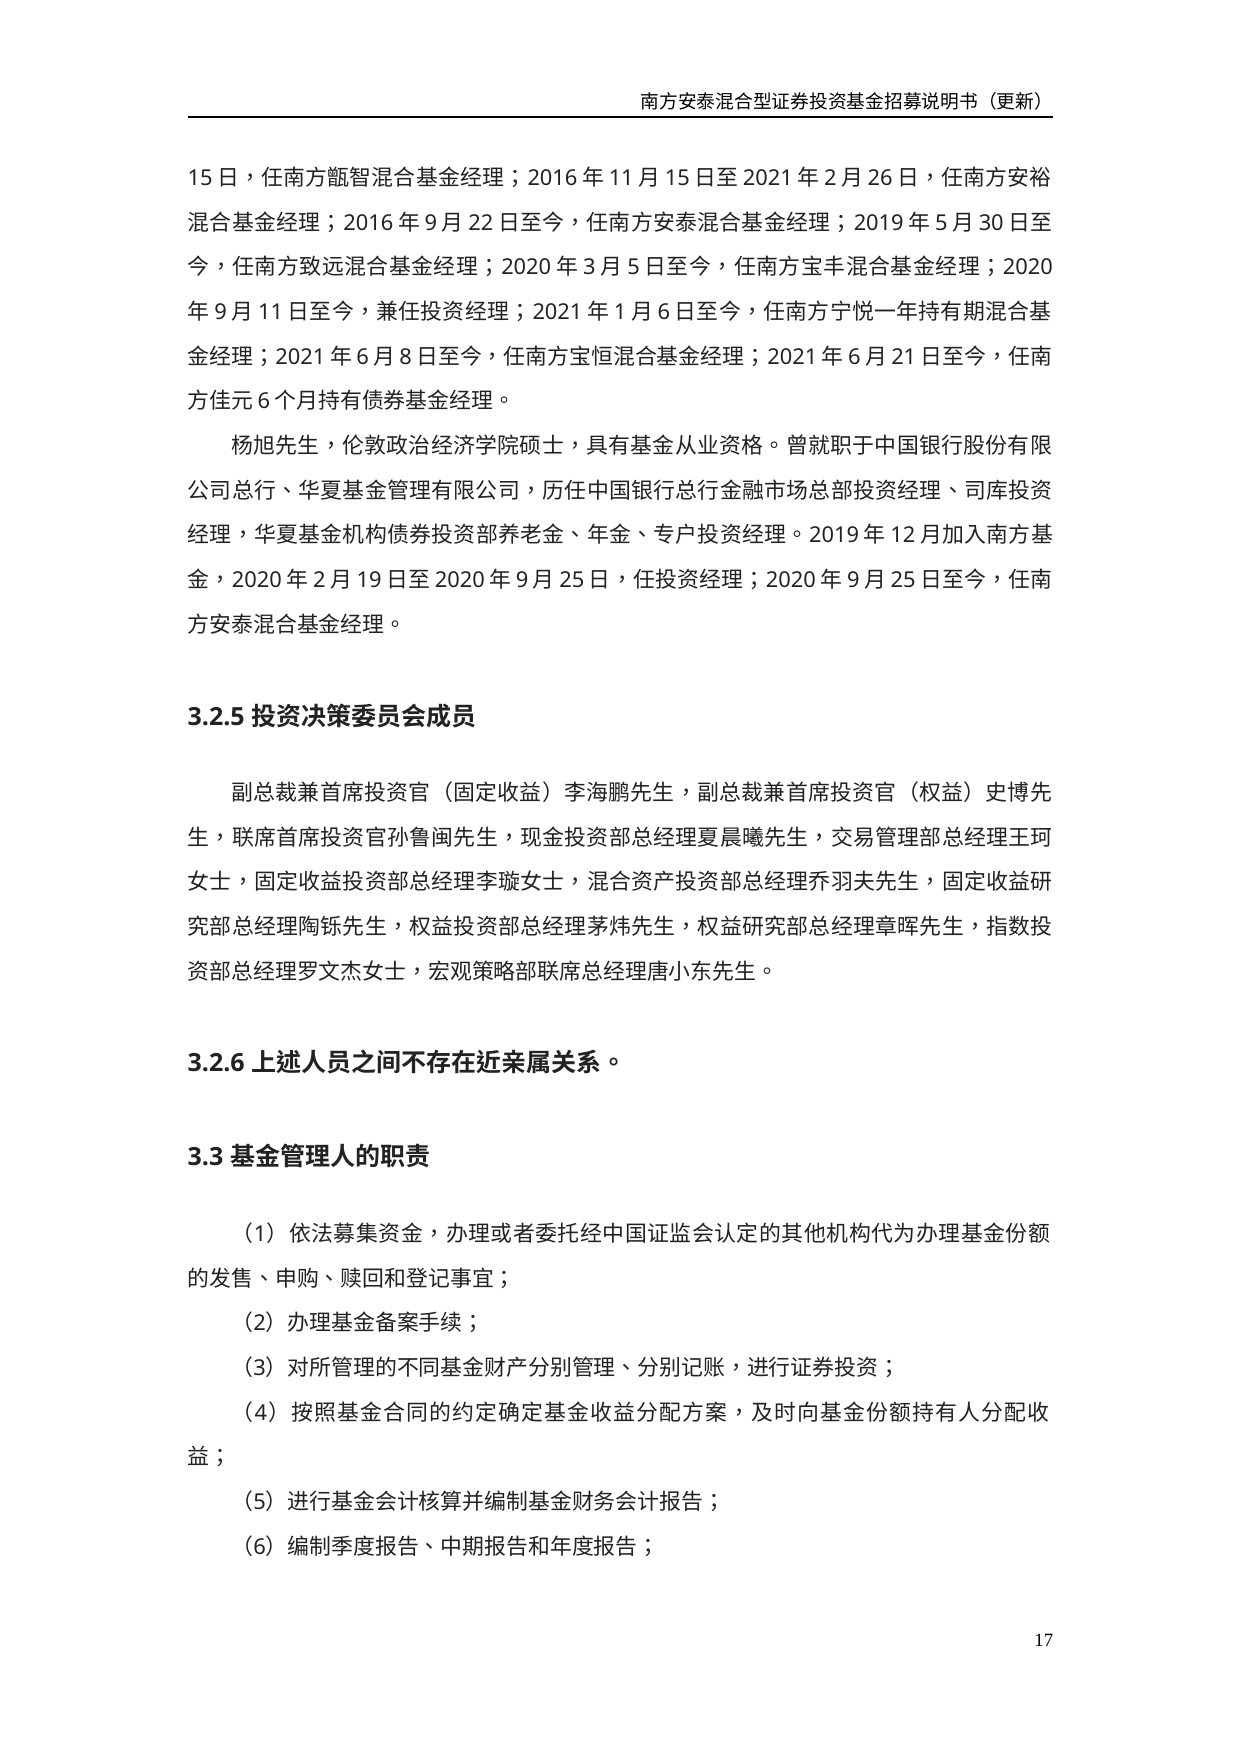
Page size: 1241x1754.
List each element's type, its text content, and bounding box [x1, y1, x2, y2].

text 副总裁兼首席投资官（固定收益）李海鹏先生，副总裁兼首席投资官（权益）史博先生，联席首席投资官孙鲁闽先生，现金投资部总经理夏晨曦先生，交易管理部总经理王珂女士，固定收益投资部总经理李璇女士，混合资产投资部总经理乔羽夫先生，固定收益研究部总经理陶铄先生，权益投资部总经理茅炜先生，权益研究部总经理章晖先生，指数投资部总经理罗文杰女士，宏观策略部联席总经理唐小东先生。 [187, 777, 1053, 985]
text （4）按照基金合同的约定确定基金收益分配方案，及时向基金份额持有人分配收益； [187, 1397, 1053, 1471]
text （5）进行基金会计核算并编制基金财务会计报告； [187, 1486, 1053, 1516]
text （3）对所管理的不同基金财产分别管理、分别记账，进行证券投资； [187, 1352, 1053, 1382]
text 3.3 基金管理人的职责 [187, 1124, 1053, 1189]
text （6）编制季度报告、中期报告和年度报告； [187, 1531, 1053, 1560]
text 杨旭先生，伦敦政治经济学院硕士，具有基金从业资格。曾就职于中国银行股份有限公司总行、华夏基金管理有限公司，历任中国银行总行金融市场总部投资经理、司库投资经理，华夏基金机构债券投资部养老金、年金、专户投资经理。2019年12月加入南方基金，2020年2月19日至2020年9月25日，任投资经理；2020年9月25日至今，任南方安泰混合基金经理。 [187, 430, 1053, 639]
text （2）办理基金备案手续； [187, 1307, 1053, 1337]
text 3.2.5 投资决策委员会成员 [187, 683, 1053, 748]
text 3.2.6 上述人员之间不存在近亲属关系。 [187, 1029, 1053, 1094]
text （1）依法募集资金，办理或者委托经中国证监会认定的其他机构代为办理基金份额的发售、申购、赎回和登记事宜； [187, 1218, 1053, 1292]
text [187, 162, 1053, 415]
